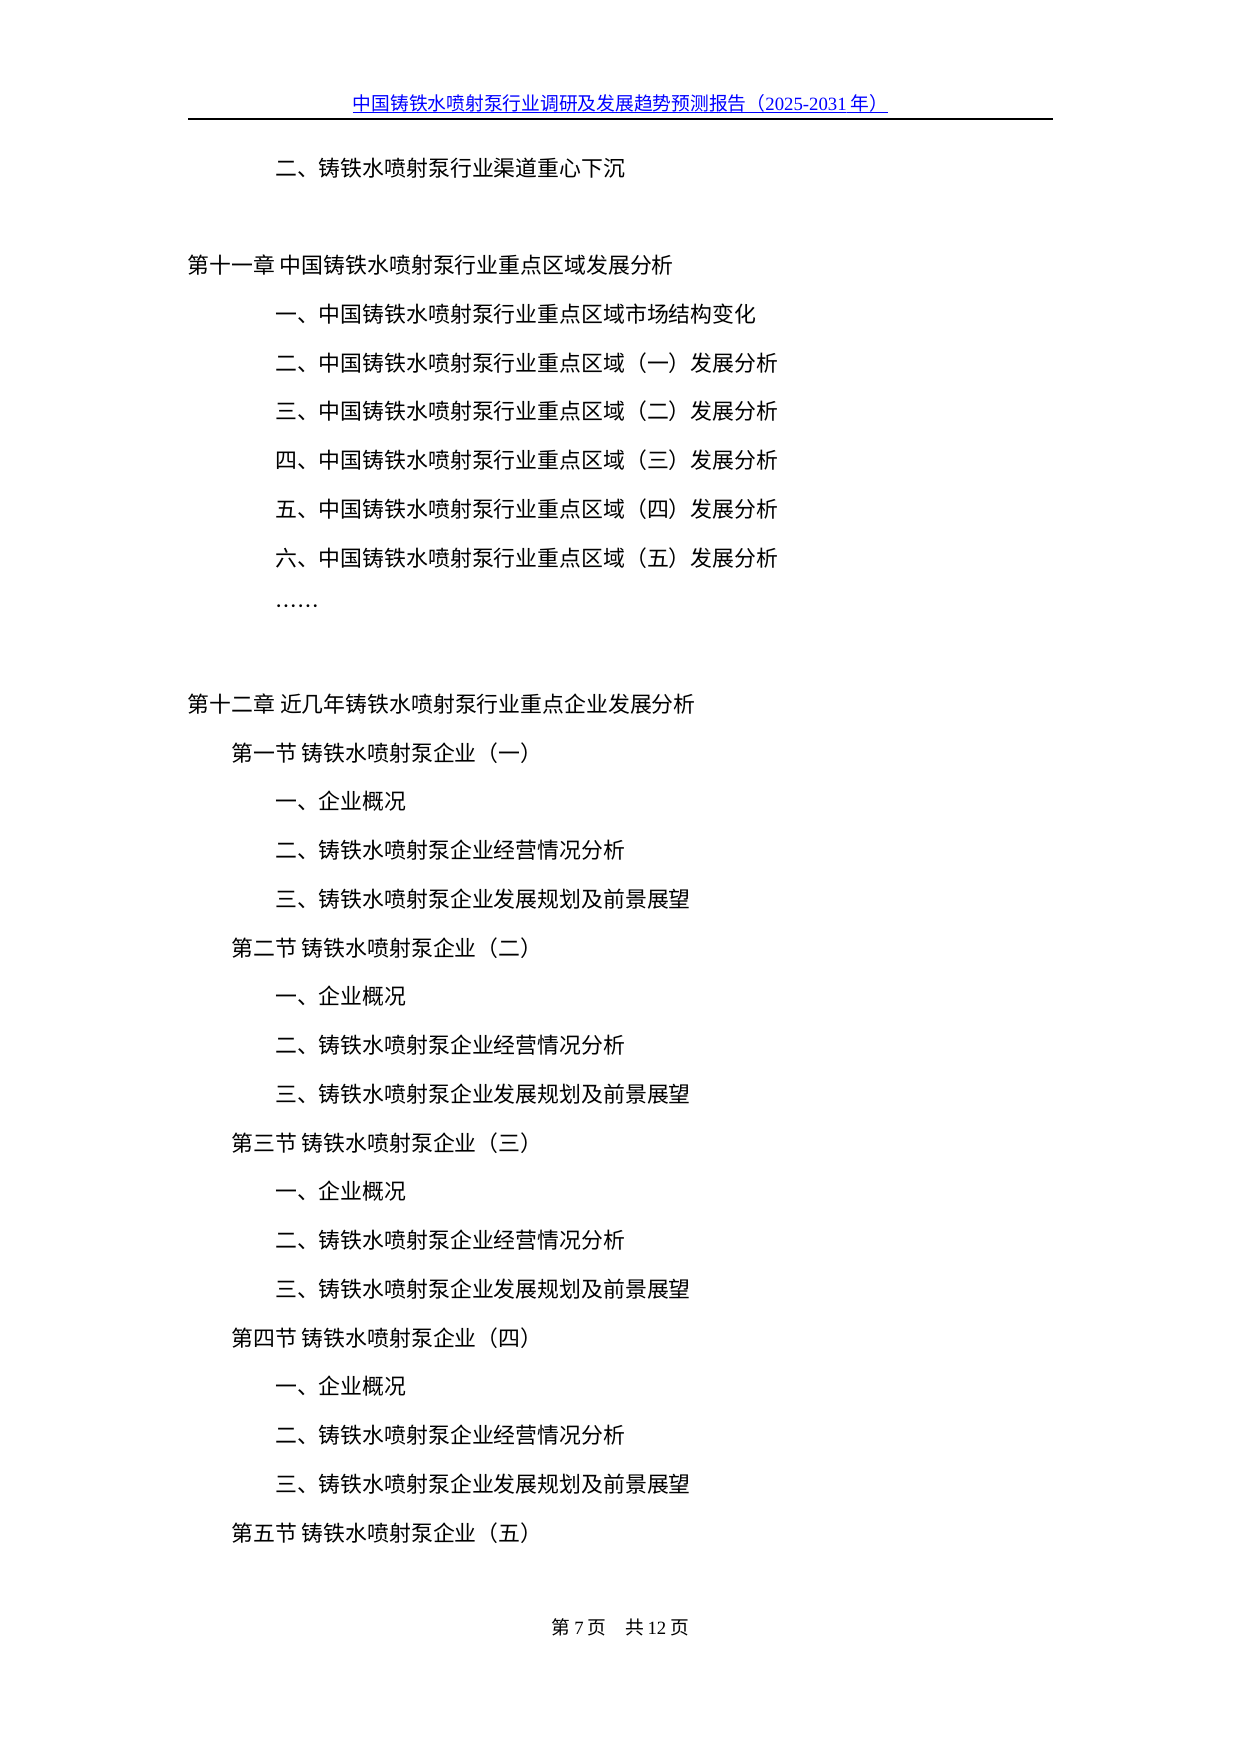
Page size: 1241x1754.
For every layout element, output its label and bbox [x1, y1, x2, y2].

text [187, 150, 1053, 1548]
